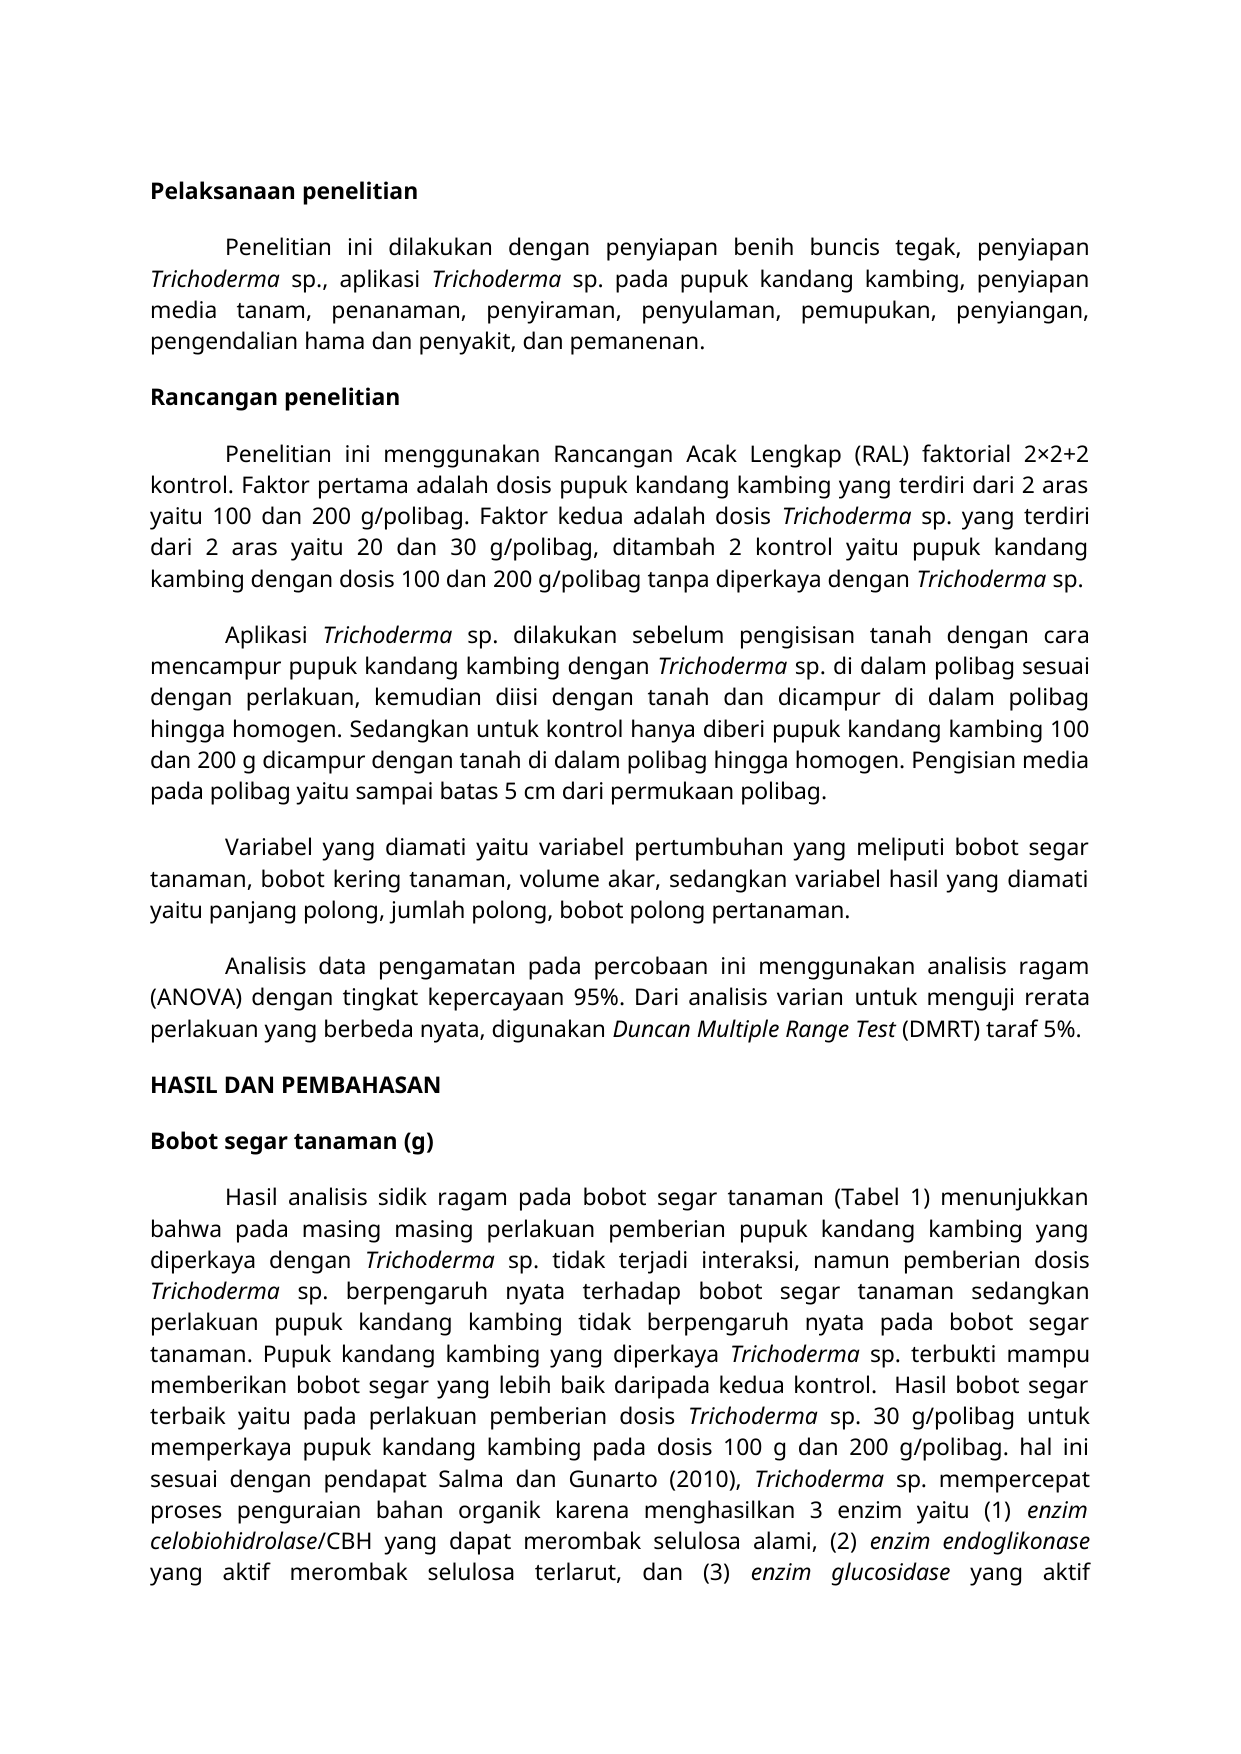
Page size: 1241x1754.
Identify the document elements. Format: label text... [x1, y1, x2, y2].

text Pelaksanaan penelitian [150, 175, 1090, 206]
text Bobot segar tanaman (g) [150, 1125, 1090, 1156]
text Variabel yang diamati yaitu variabel pertumbuhan yang meliputi bobot segar tanaman, bobot kering tanaman, volume akar, sedangkan variabel hasil yang diamati yaitu panjang polong, jumlah polong, bobot polong pertanaman. [150, 831, 1090, 925]
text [150, 1181, 1090, 1587]
text Penelitian ini menggunakan Rancangan Acak Lengkap (RAL) faktorial 2×2+2 kontrol. Faktor pertama adalah dosis pupuk kandang kambing yang terdiri dari 2 aras yaitu 100 dan 200 g/polibag. Faktor kedua adalah dosis Trichoderma sp. yang terdiri dari 2 aras yaitu 20 dan 30 g/polibag, ditambah 2 kontrol yaitu pupuk kandang kambing dengan dosis 100 dan 200 g/polibag tanpa diperkaya dengan Trichoderma sp. [150, 437, 1090, 594]
text Aplikasi Trichoderma sp. dilakukan sebelum pengisisan tanah dengan cara mencampur pupuk kandang kambing dengan Trichoderma sp. di dalam polibag sesuai dengan perlakuan, kemudian diisi dengan tanah dan dicampur di dalam polibag hingga homogen. Sedangkan untuk kontrol hanya diberi pupuk kandang kambing 100 dan 200 g dicampur dengan tanah di dalam polibag hingga homogen. Pengisian media pada polibag yaitu sampai batas 5 cm dari permukaan polibag. [150, 619, 1090, 806]
text HASIL DAN PEMBAHASAN [150, 1069, 1090, 1100]
text Penelitian ini dilakukan dengan penyiapan benih buncis tegak, penyiapan Trichoderma sp., aplikasi Trichoderma sp. pada pupuk kandang kambing, penyiapan media tanam, penanaman, penyiraman, penyulaman, pemupukan, penyiangan, pengendalian hama dan penyakit, dan pemanenan. [150, 231, 1090, 356]
text Rancangan penelitian [150, 381, 1090, 412]
text Analisis data pengamatan pada percobaan ini menggunakan analisis ragam (ANOVA) dengan tingkat kepercayaan 95%. Dari analisis varian untuk menguji rerata perlakuan yang berbeda nyata, digunakan Duncan Multiple Range Test (DMRT) taraf 5%. [150, 950, 1090, 1044]
